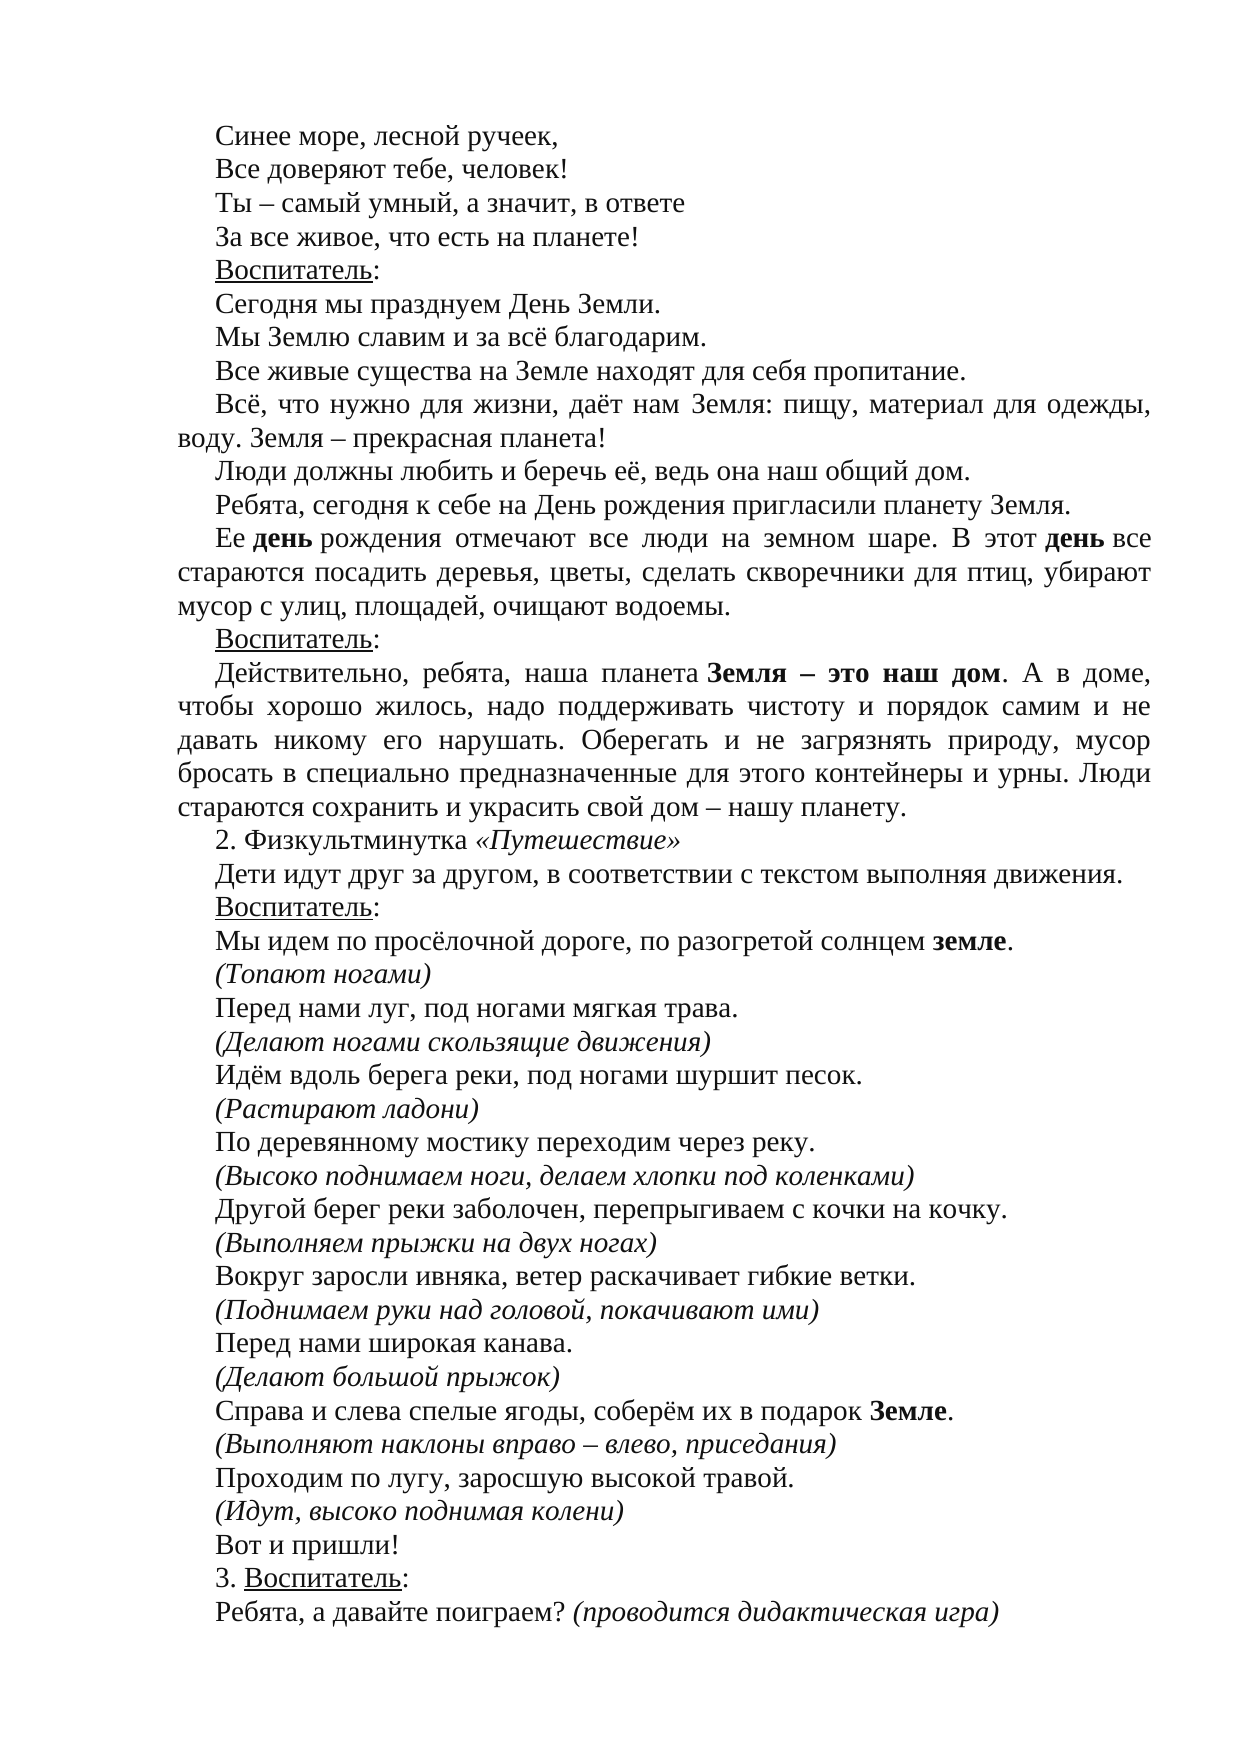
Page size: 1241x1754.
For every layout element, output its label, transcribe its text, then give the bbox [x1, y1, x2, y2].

text 2. Физкультминутка «Путешествие» [177, 822, 1152, 856]
text Вокруг заросли ивняка, ветер раскачивает гибкие ветки. [177, 1258, 1152, 1292]
text (Идут, высоко поднимая колени) [177, 1493, 1152, 1527]
text Другой берег реки заболочен, перепрыгиваем с кочки на кочку. [177, 1191, 1152, 1225]
text Все доверяют тебе, человек! [177, 152, 1152, 185]
text Ребята, сегодня к себе на День рождения пригласили планету Земля. [177, 487, 1152, 521]
text Мы Землю славим и за всё благодарим. [177, 319, 1152, 353]
text Сегодня мы празднуем День Земли. [177, 286, 1152, 319]
text Ты – самый умный, а значит, в ответе [177, 185, 1152, 219]
text (Растирают ладони) [177, 1091, 1152, 1124]
text Действительно, ребята, наша планета Земля – это наш дом. А в доме, чтобы хорошо жилось, надо поддерживать чистоту и порядок самим и не давать никому его нарушать. Оберегать и не загрязнять природу, мусор бросать в специально предназначенные для этого контейнеры и урны. Люди стараются сохранить и украсить свой дом – нашу планету. [177, 655, 1152, 822]
text Ребята, а давайте поиграем? (проводится дидактическая игра) [177, 1594, 1152, 1627]
text (Топают ногами) [177, 957, 1152, 990]
text Воспитатель: [177, 621, 1152, 655]
text За все живое, что есть на планете! [177, 219, 1152, 252]
text По деревянному мостику переходим через реку. [177, 1124, 1152, 1158]
text Перед нами луг, под ногами мягкая трава. [177, 990, 1152, 1024]
text Дети идут друг за другом, в соответствии с текстом выполняя движения. [177, 856, 1152, 889]
text Синее море, лесной ручеек, [177, 118, 1152, 152]
text (Делают большой прыжок) [177, 1359, 1152, 1393]
text (Делают ногами скользящие движения) [177, 1024, 1152, 1057]
text Перед нами широкая канава. [177, 1326, 1152, 1359]
text (Выполняем прыжки на двух ногах) [177, 1225, 1152, 1258]
text Вот и пришли! [177, 1527, 1152, 1560]
text Всё, что нужно для жизни, даёт нам Земля: пищу, материал для одежды, воду. Земля – прекрасная планета! [177, 386, 1152, 453]
text (Выполняют наклоны вправо – влево, приседания) [177, 1426, 1152, 1460]
text Воспитатель: [177, 889, 1152, 923]
text Идём вдоль берега реки, под ногами шуршит песок. [177, 1057, 1152, 1091]
text (Поднимаем руки над головой, покачивают ими) [177, 1292, 1152, 1326]
text (Высоко поднимаем ноги, делаем хлопки под коленками) [177, 1158, 1152, 1191]
text Мы идем по просёлочной дороге, по разогретой солнцем земле. [177, 923, 1152, 957]
text Люди должны любить и беречь её, ведь она наш общий дом. [177, 453, 1152, 487]
text 3. Воспитатель: [177, 1560, 1152, 1594]
text Справа и слева спелые ягоды, соберём их в подарок Земле. [177, 1393, 1152, 1426]
text Воспитатель: [177, 252, 1152, 286]
text Проходим по лугу, заросшую высокой травой. [177, 1460, 1152, 1493]
text Все живые существа на Земле находят для себя пропитание. [177, 353, 1152, 386]
text Ее день рождения отмечают все люди на земном шаре. В этот день все стараются посадить деревья, цветы, сделать скворечники для птиц, убирают мусор с улиц, площадей, очищают водоемы. [177, 521, 1152, 621]
